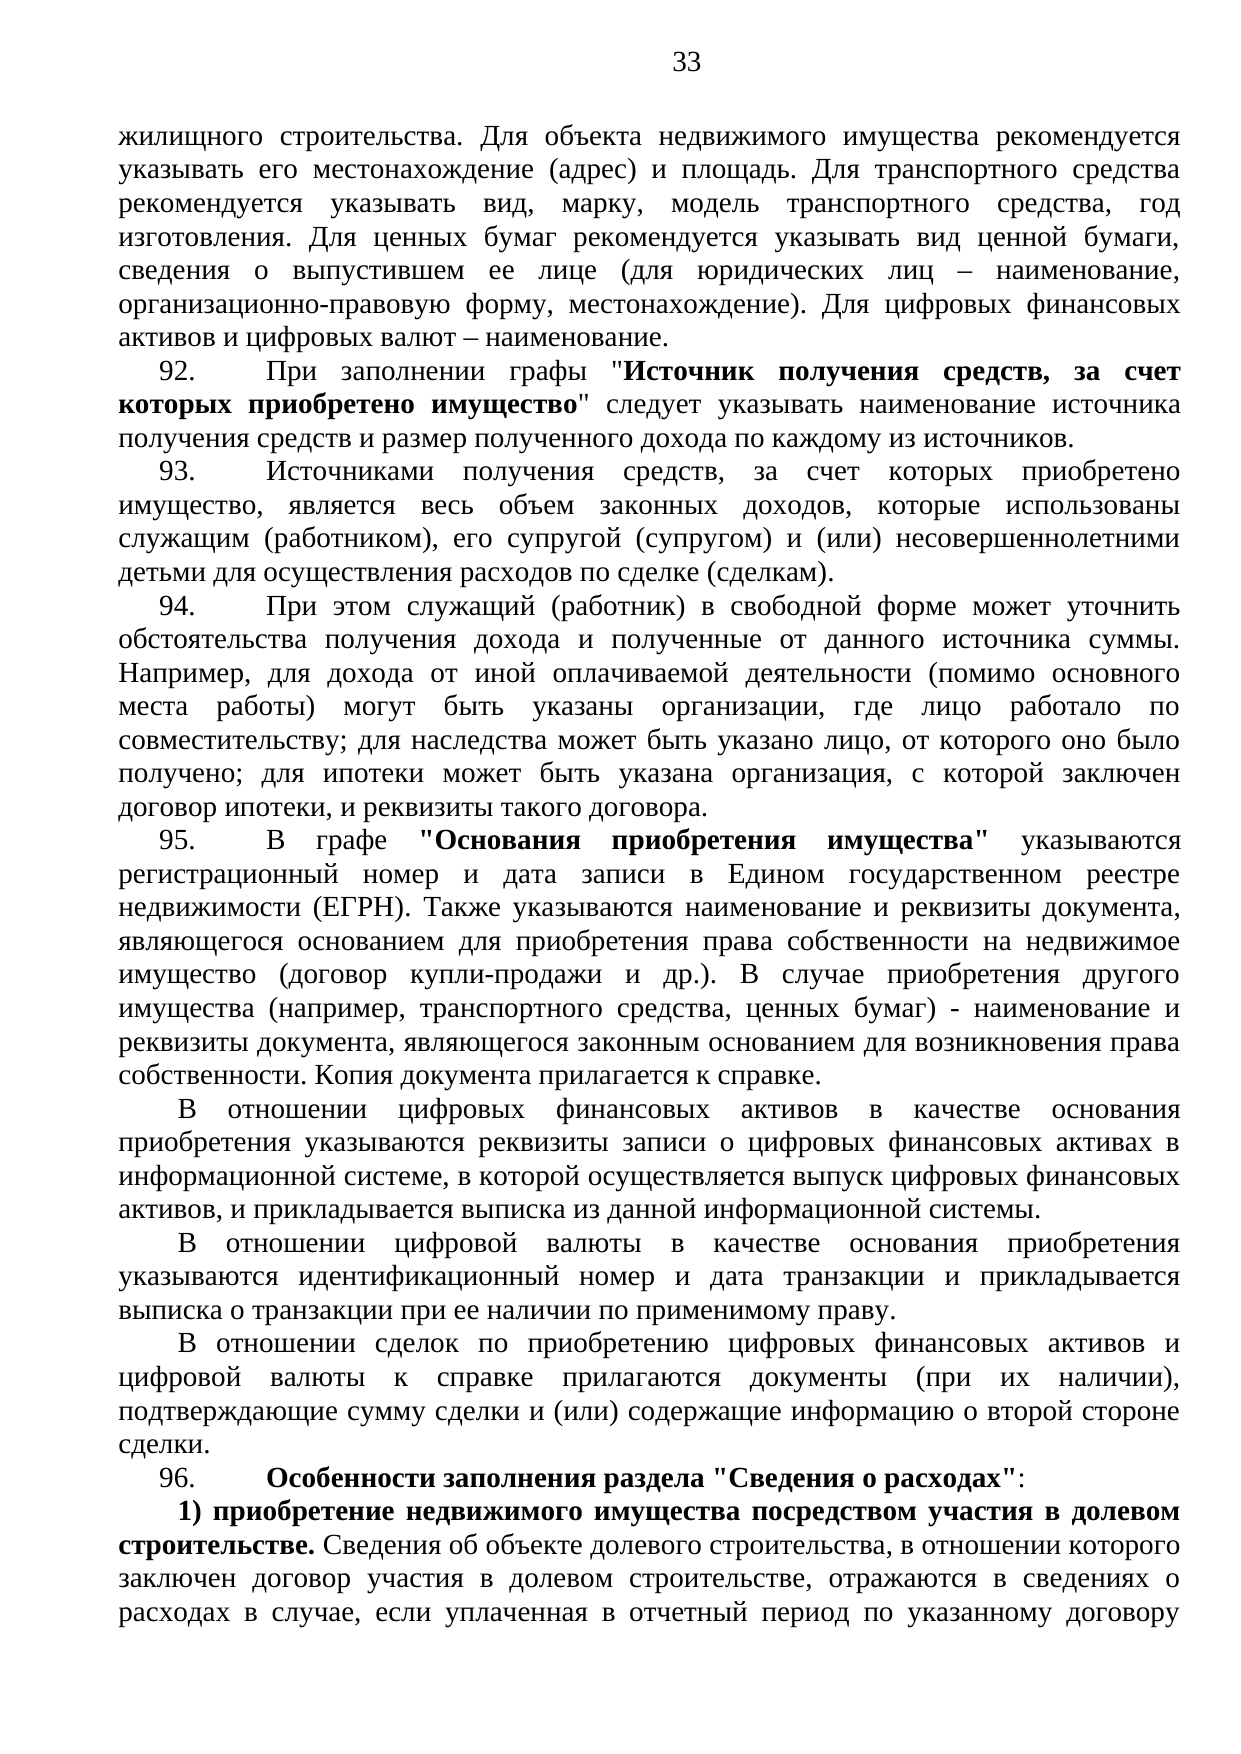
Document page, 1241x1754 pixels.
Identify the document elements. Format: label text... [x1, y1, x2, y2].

list Особенности заполнения раздела "Сведения о расходах": [118, 1460, 1181, 1493]
list В графе "Основания приобретения имущества" указываются регистрационный номер и дата записи в Едином государственном реестре недвижимости (ЕГРН). Также указываются наименование и реквизиты документа, являющегося основанием для приобретения права собственности на недвижимое имущество (договор купли-продажи и др.). В случае приобретения другого имущества (например, транспортного средства, ценных бумаг) - наименование и реквизиты документа, являющегося законным основанием для возникновения права собственности. Копия документа прилагается к справке. [118, 822, 1181, 1091]
text В отношении сделок по приобретению цифровых финансовых активов и цифровой валюты к справке прилагаются документы (при их наличии), подтверждающие сумму сделки и (или) содержащие информацию о второй стороне сделки. [118, 1326, 1181, 1460]
list При этом служащий (работник) в свободной форме может уточнить обстоятельства получения дохода и полученные от данного источника суммы. Например, для дохода от иной оплачиваемой деятельности (помимо основного места работы) могут быть указаны организации, где лицо работало по совместительству; для наследства может быть указано лицо, от которого оно было получено; для ипотеки может быть указана организация, с которой заключен договор ипотеки, и реквизиты такого договора. [118, 588, 1181, 822]
text В отношении цифровых финансовых активов в качестве основания приобретения указываются реквизиты записи о цифровых финансовых активах в информационной системе, в которой осуществляется выпуск цифровых финансовых активов, и прикладывается выписка из данной информационной системы. [118, 1091, 1181, 1225]
list При заполнении графы "Источник получения средств, за счет которых приобретено имущество" следует указывать наименование источника получения средств и размер полученного дохода по каждому из источников. [118, 353, 1181, 453]
text В отношении цифровой валюты в качестве основания приобретения указываются идентификационный номер и дата транзакции и прикладывается выписка о транзакции при ее наличии по применимому праву. [118, 1225, 1181, 1326]
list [118, 118, 1181, 353]
list Источниками получения средств, за счет которых приобретено имущество, является весь объем законных доходов, которые использованы служащим (работником), его супругой (супругом) и (или) несовершеннолетними детьми для осуществления расходов по сделке (сделкам). [118, 453, 1181, 588]
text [118, 1493, 1181, 1627]
